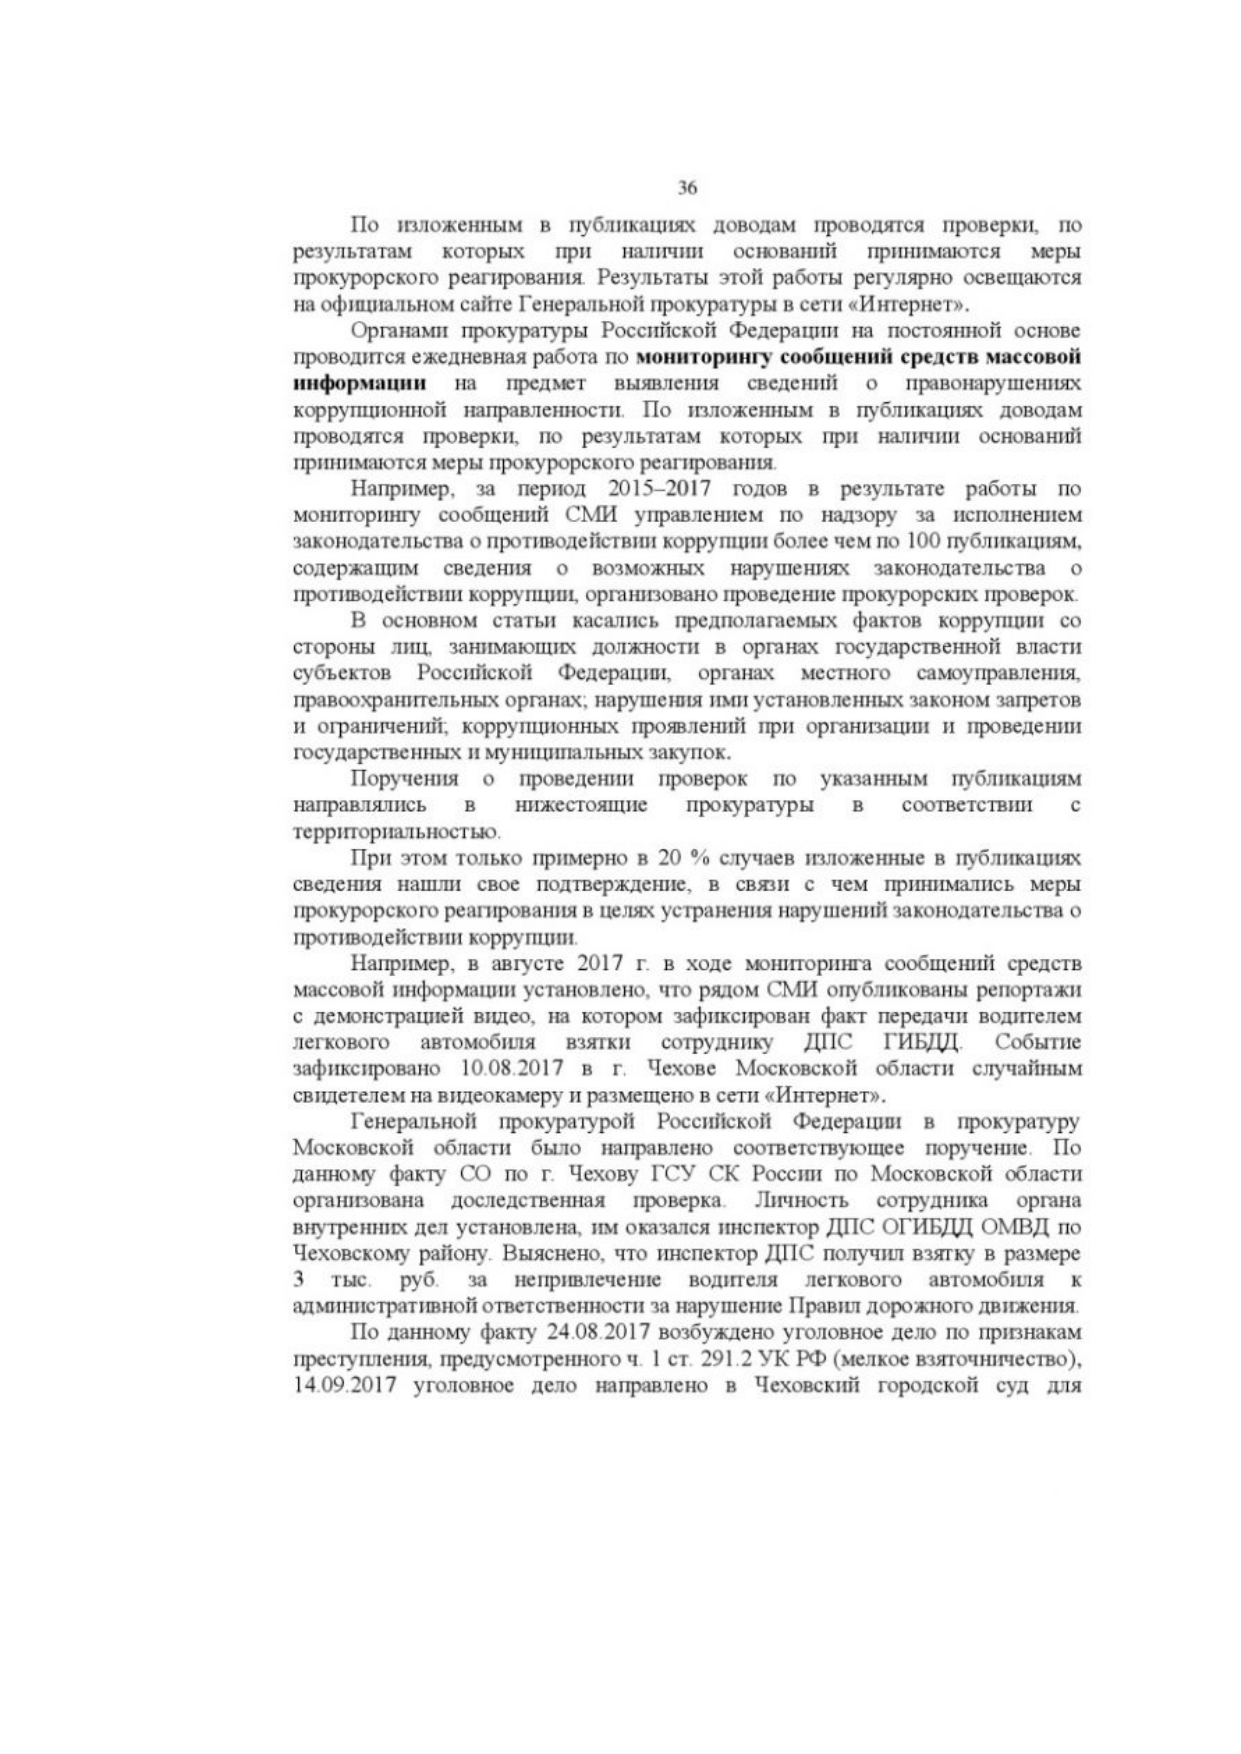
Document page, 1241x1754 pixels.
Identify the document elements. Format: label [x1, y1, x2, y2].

picture [177, 118, 1152, 1497]
